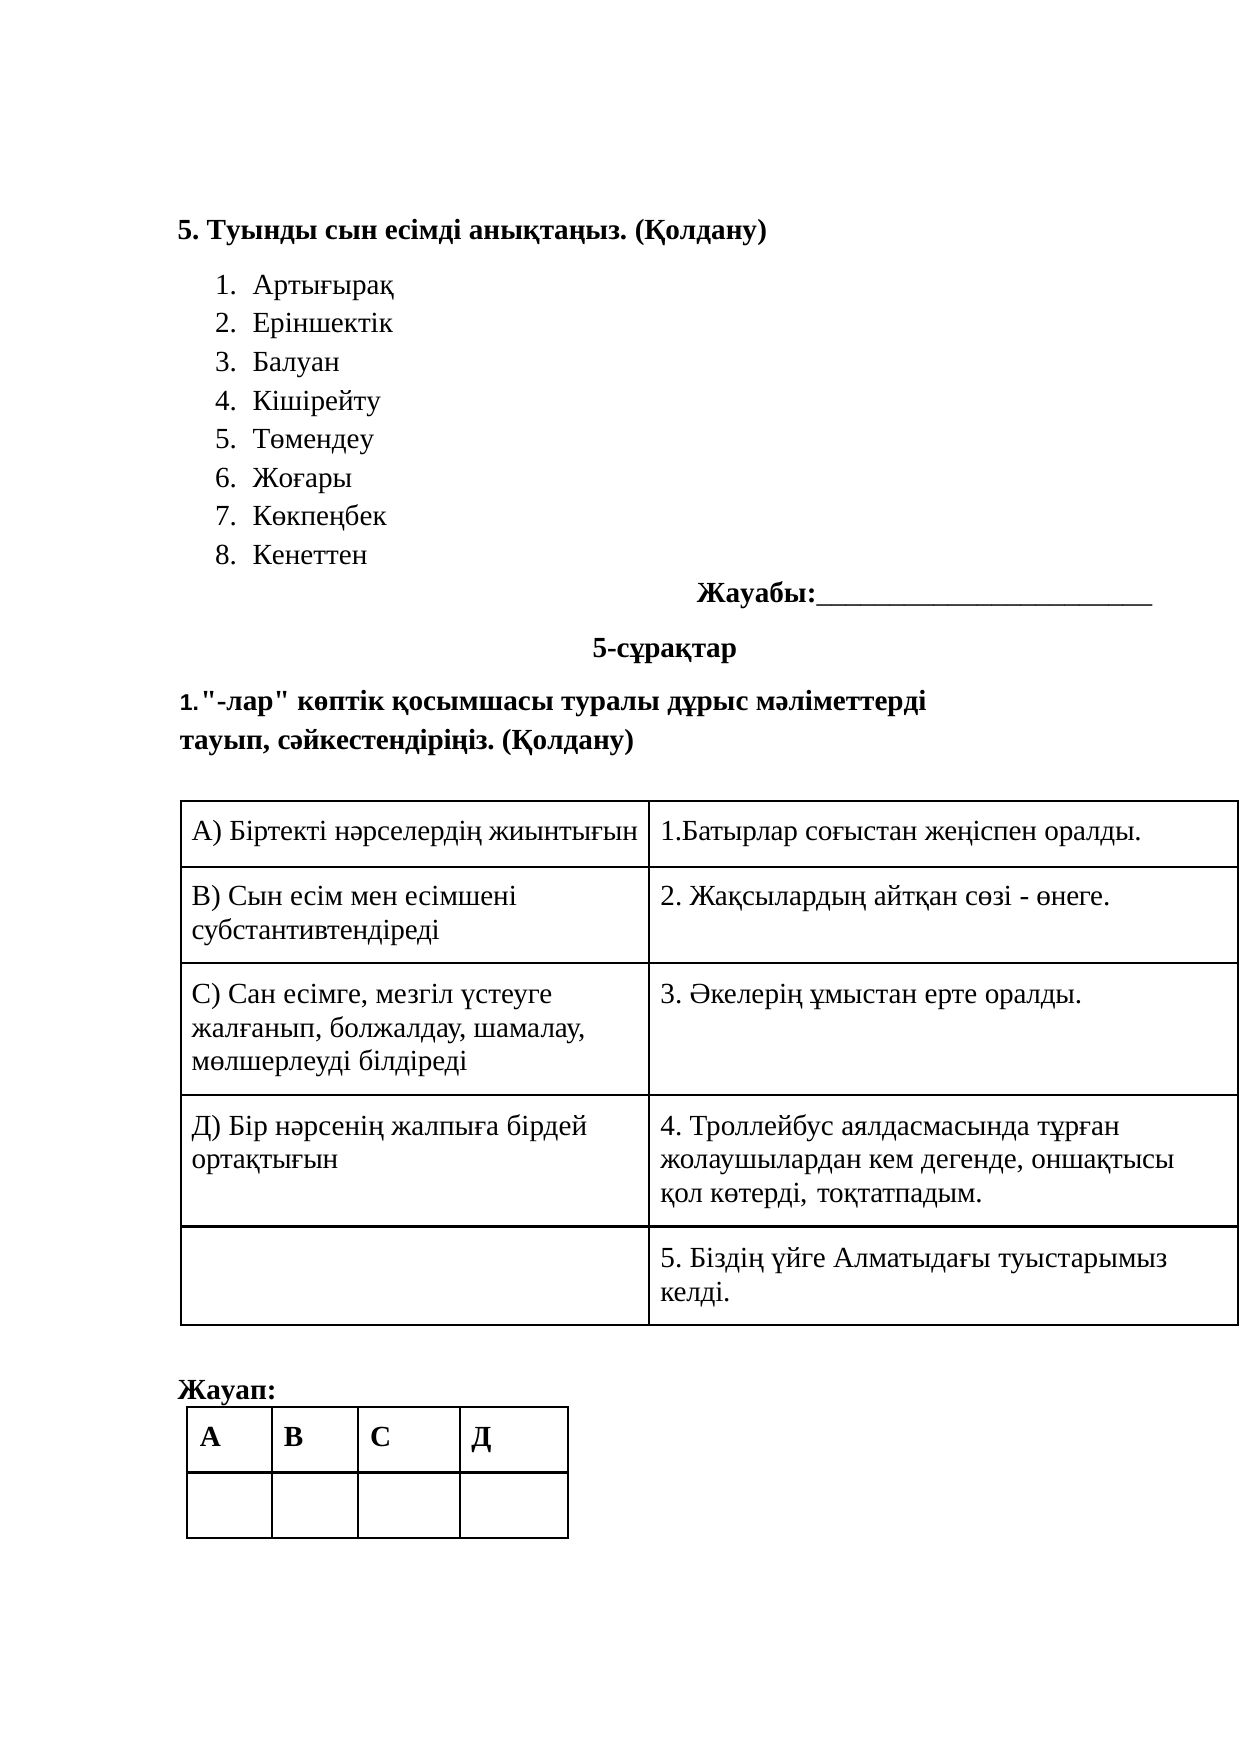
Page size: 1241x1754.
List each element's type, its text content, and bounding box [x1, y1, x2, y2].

text 5-сұрақтар [177, 631, 1152, 664]
table_cell В) Сын есім мен есімшені субстантивтендіреді [182, 868, 648, 962]
table_header А) Біртекті нəрселердің жиынтығын [182, 802, 648, 866]
table_header В [273, 1408, 357, 1471]
table_cell [461, 1474, 567, 1537]
table_header А [188, 1408, 271, 1471]
list Еріншектік [215, 306, 1152, 339]
list Көкпеңбек [215, 498, 1152, 532]
list Балуан [215, 344, 1152, 378]
table_cell [273, 1474, 357, 1537]
table_cell [188, 1474, 271, 1537]
list Кенеттен [215, 537, 1152, 570]
text Жауабы:_______________________ [215, 575, 1152, 609]
list Жоғары [215, 460, 1152, 493]
table_header С [359, 1408, 459, 1471]
table_cell 3. Əкелерің ұмыстан ерте оралды. [650, 964, 1237, 1093]
table_cell Д) Бір нəрсенің жалпыға бірдей ортақтығын [182, 1096, 648, 1225]
table_cell [359, 1474, 459, 1537]
list Артығырақ [215, 267, 1152, 301]
text Жауап: [177, 1372, 1152, 1406]
table_cell 2. Жақсылардың айтқан сөзі - өнеге. [650, 868, 1237, 962]
list "-лар" көптік қосымшасы туралы дұрыс мəліметтерді тауып, сəйкестендіріңіз. (Қолдану) [179, 683, 993, 756]
table_cell [182, 1228, 648, 1324]
table_cell С) Сан есімге, мезгіл үстеуге жалғанып, болжалдау, шамалау, мөлшерлеуді білдіреді [182, 964, 648, 1093]
table_cell 5. Біздің үйге Алматыдағы туыстарымыз келді. [650, 1228, 1237, 1324]
text 5. Туынды сын есімді анықтаңыз. (Қолдану) [177, 212, 1152, 245]
list Кішірейту [215, 383, 1152, 416]
table_header Д [461, 1408, 567, 1471]
table_header 1.Батырлар соғыстан жеңіспен оралды. [650, 802, 1237, 866]
table_cell 4. Троллейбус аялдасмасында тұрған жолаушылардан кем дегенде, оншақтысы қол көтердi, тоқтатпадым. [650, 1096, 1237, 1225]
list Төмендеу [215, 421, 1152, 455]
